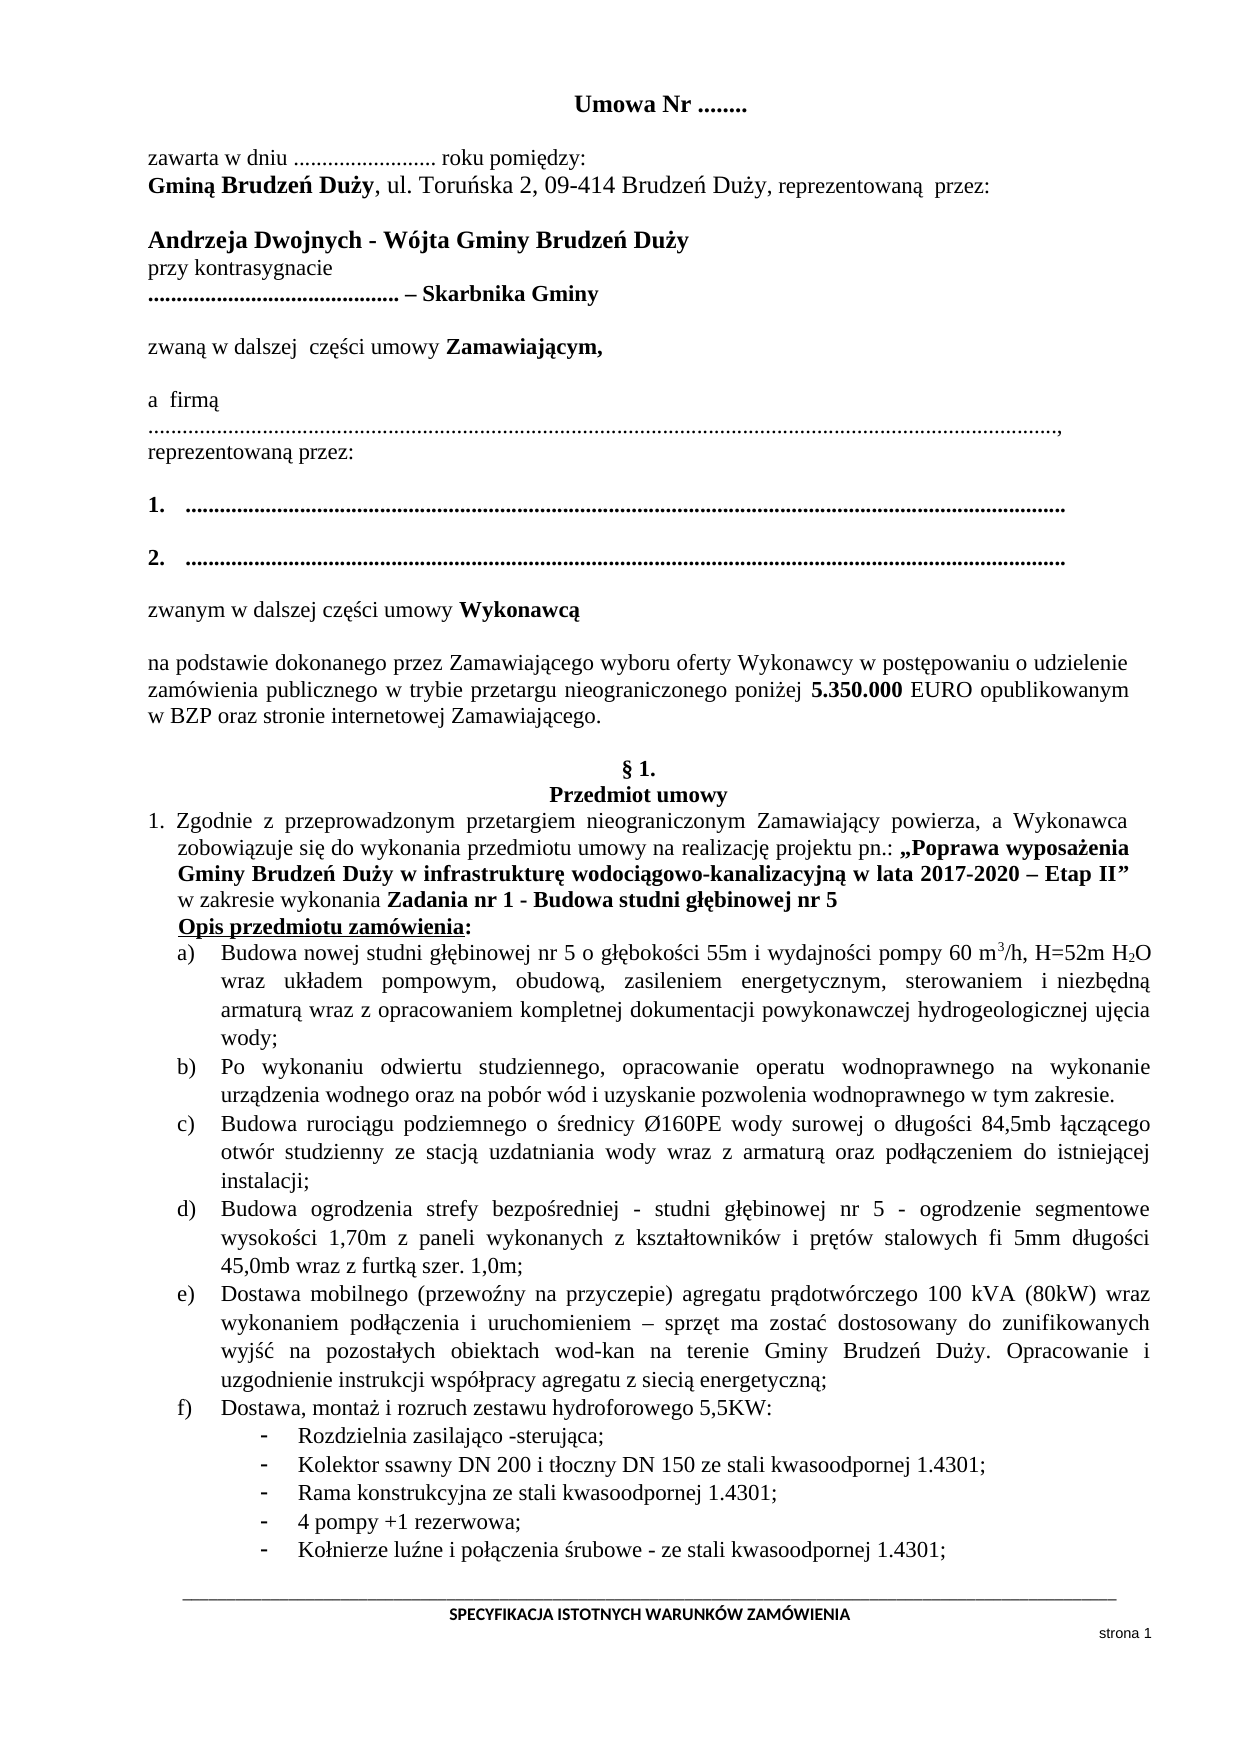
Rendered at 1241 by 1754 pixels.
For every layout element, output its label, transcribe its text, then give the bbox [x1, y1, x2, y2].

text Andrzeja Dwojnych - Wójta Gminy Brudzeń Duży [148, 225, 1129, 254]
text zawarta w dniu ......................... roku pomiędzy: [148, 144, 1129, 170]
subtitle Umowa Nr ........ [192, 89, 1129, 117]
list Dostawa mobilnego (przewoźny na przyczepie) agregatu prądotwórczego 100 kVA (80kW) wraz wykonaniem podłączenia i uruchomieniem – sprzęt ma zostać dostosowany do zunifikowanych wyjść na pozostałych obiektach wod-kan na terenie Gminy Brudzeń Duży. Opracowanie i uzgodnienie instrukcji współpracy agregatu z siecią energetyczną; [177, 1280, 1152, 1392]
list Rama konstrukcyjna ze stali kwasoodpornej 1.4301; [260, 1479, 1152, 1506]
list Budowa ogrodzenia strefy bezpośredniej - studni głębinowej nr 5 - ogrodzenie segmentowe wysokości 1,70m z paneli wykonanych z kształtowników i prętów stalowych fi 5mm długości 45,0mb wraz z furtką szer. 1,0m; [177, 1195, 1152, 1278]
text 1. Zgodnie z przeprowadzonym przetargiem nieograniczonym Zamawiający powierza, a Wykonawca zobowiązuje się do wykonania przedmiotu umowy na realizację projektu pn.: „Poprawa wyposażenia Gminy Brudzeń Duży w infrastrukturę wodociągowo-kanalizacyjną w lata 2017-2020 – Etap II” w zakresie wykonania Zadania nr 1 - Budowa studni głębinowej nr 5 [148, 807, 1129, 913]
list .......................................................................................................................................................... [148, 491, 1129, 517]
list Rozdzielnia zasilająco -sterująca; [260, 1423, 1152, 1449]
text ............................................ – Skarbnika Gminy [148, 280, 1129, 307]
text zwanym w dalszej części umowy Wykonawcą [148, 597, 1129, 623]
list .......................................................................................................................................................... [148, 544, 1129, 570]
text zwaną w dalszej części umowy Zamawiającym, [148, 333, 1129, 359]
text Opis przedmiotu zamówienia: [178, 913, 1152, 939]
list Kolektor ssawny DN 200 i tłoczny DN 150 ze stali kwasoodpornej 1.4301; [260, 1451, 1152, 1477]
list 4 pompy +1 rezerwowa; [260, 1508, 1152, 1534]
list Budowa nowej studni głębinowej nr 5 o głębokości 55m i wydajności pompy 60 m3/h, H=52m H2O wraz układem pompowym, obudową, zasileniem energetycznym, sterowaniem i niezbędną armaturą wraz z opracowaniem kompletnej dokumentacji powykonawczej hydrogeologicznej ujęcia wody; [177, 939, 1152, 1051]
list Kołnierze luźne i połączenia śrubowe - ze stali kwasoodpornej 1.4301; [260, 1536, 1152, 1563]
list Dostawa, montaż i rozruch zestawu hydroforowego 5,5KW: [177, 1394, 1152, 1421]
text a firmą [148, 386, 1129, 412]
list Budowa rurociągu podziemnego o średnicy Ø160PE wody surowej o długości 84,5mb łączącego otwór studzienny ze stacją uzdatniania wody wraz z armaturą oraz podłączeniem do istniejącej instalacji; [177, 1110, 1152, 1193]
text § 1. [148, 755, 1129, 781]
text ..............................................................................................................................................................., reprezentowaną przez: [148, 412, 1129, 465]
text na podstawie dokonanego przez Zamawiającego wyboru oferty Wykonawcy w postępowaniu o udzielenie zamówienia publicznego w trybie przetargu nieograniczonego poniżej 5.350.000 EURO opublikowanym w BZP oraz stronie internetowej Zamawiającego. [148, 649, 1129, 728]
text Gminą Brudzeń Duży, ul. Toruńska 2, 09-414 Brudzeń Duży, reprezentowaną przez: [148, 170, 1129, 199]
text przy kontrasygnacie [148, 254, 1152, 280]
list Po wykonaniu odwiertu studziennego, opracowanie operatu wodnoprawnego na wykonanie urządzenia wodnego oraz na pobór wód i uzyskanie pozwolenia wodnoprawnego w tym zakresie. [177, 1053, 1152, 1108]
text Przedmiot umowy [148, 781, 1129, 807]
